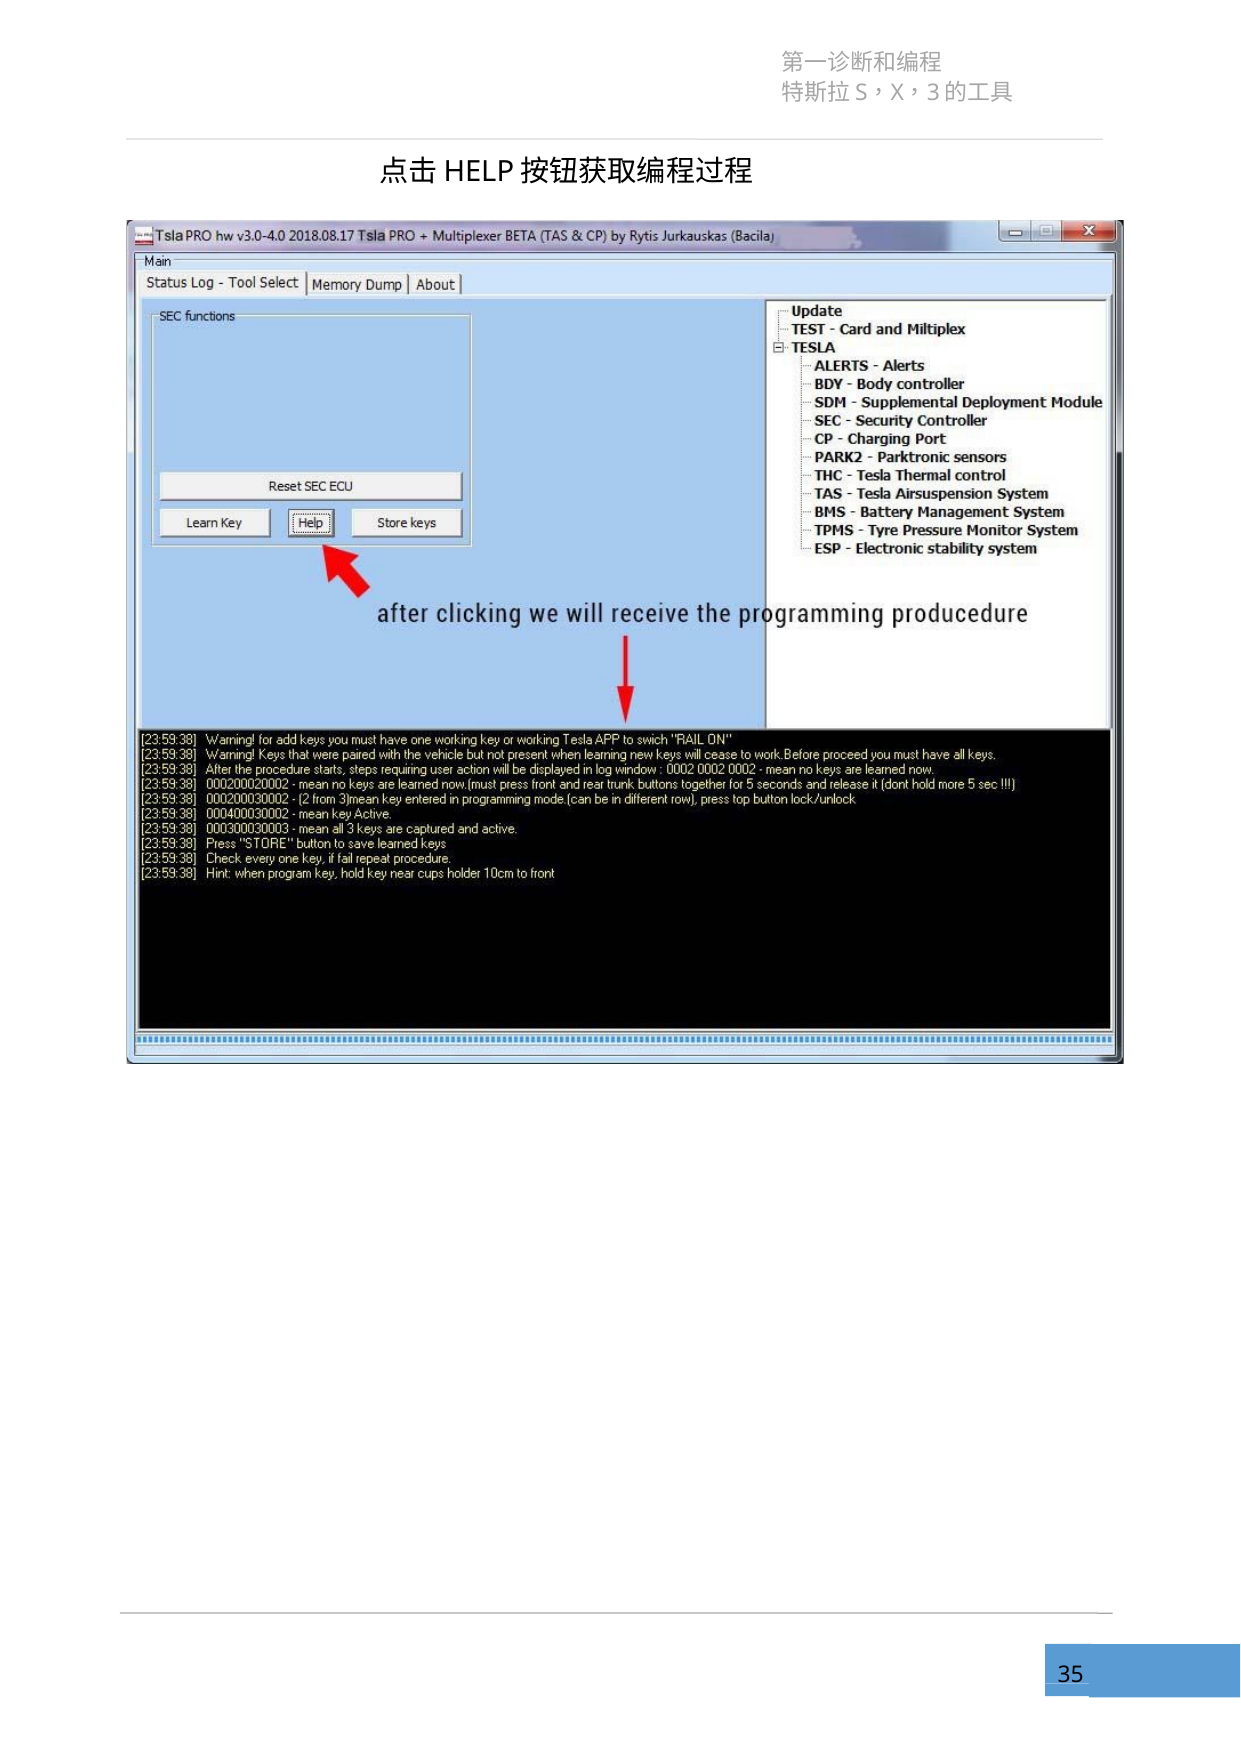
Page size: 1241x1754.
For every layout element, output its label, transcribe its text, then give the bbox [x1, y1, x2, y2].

text 点击HELP按钮获取编程过程 [0, 150, 1090, 190]
picture [126, 220, 1124, 1064]
